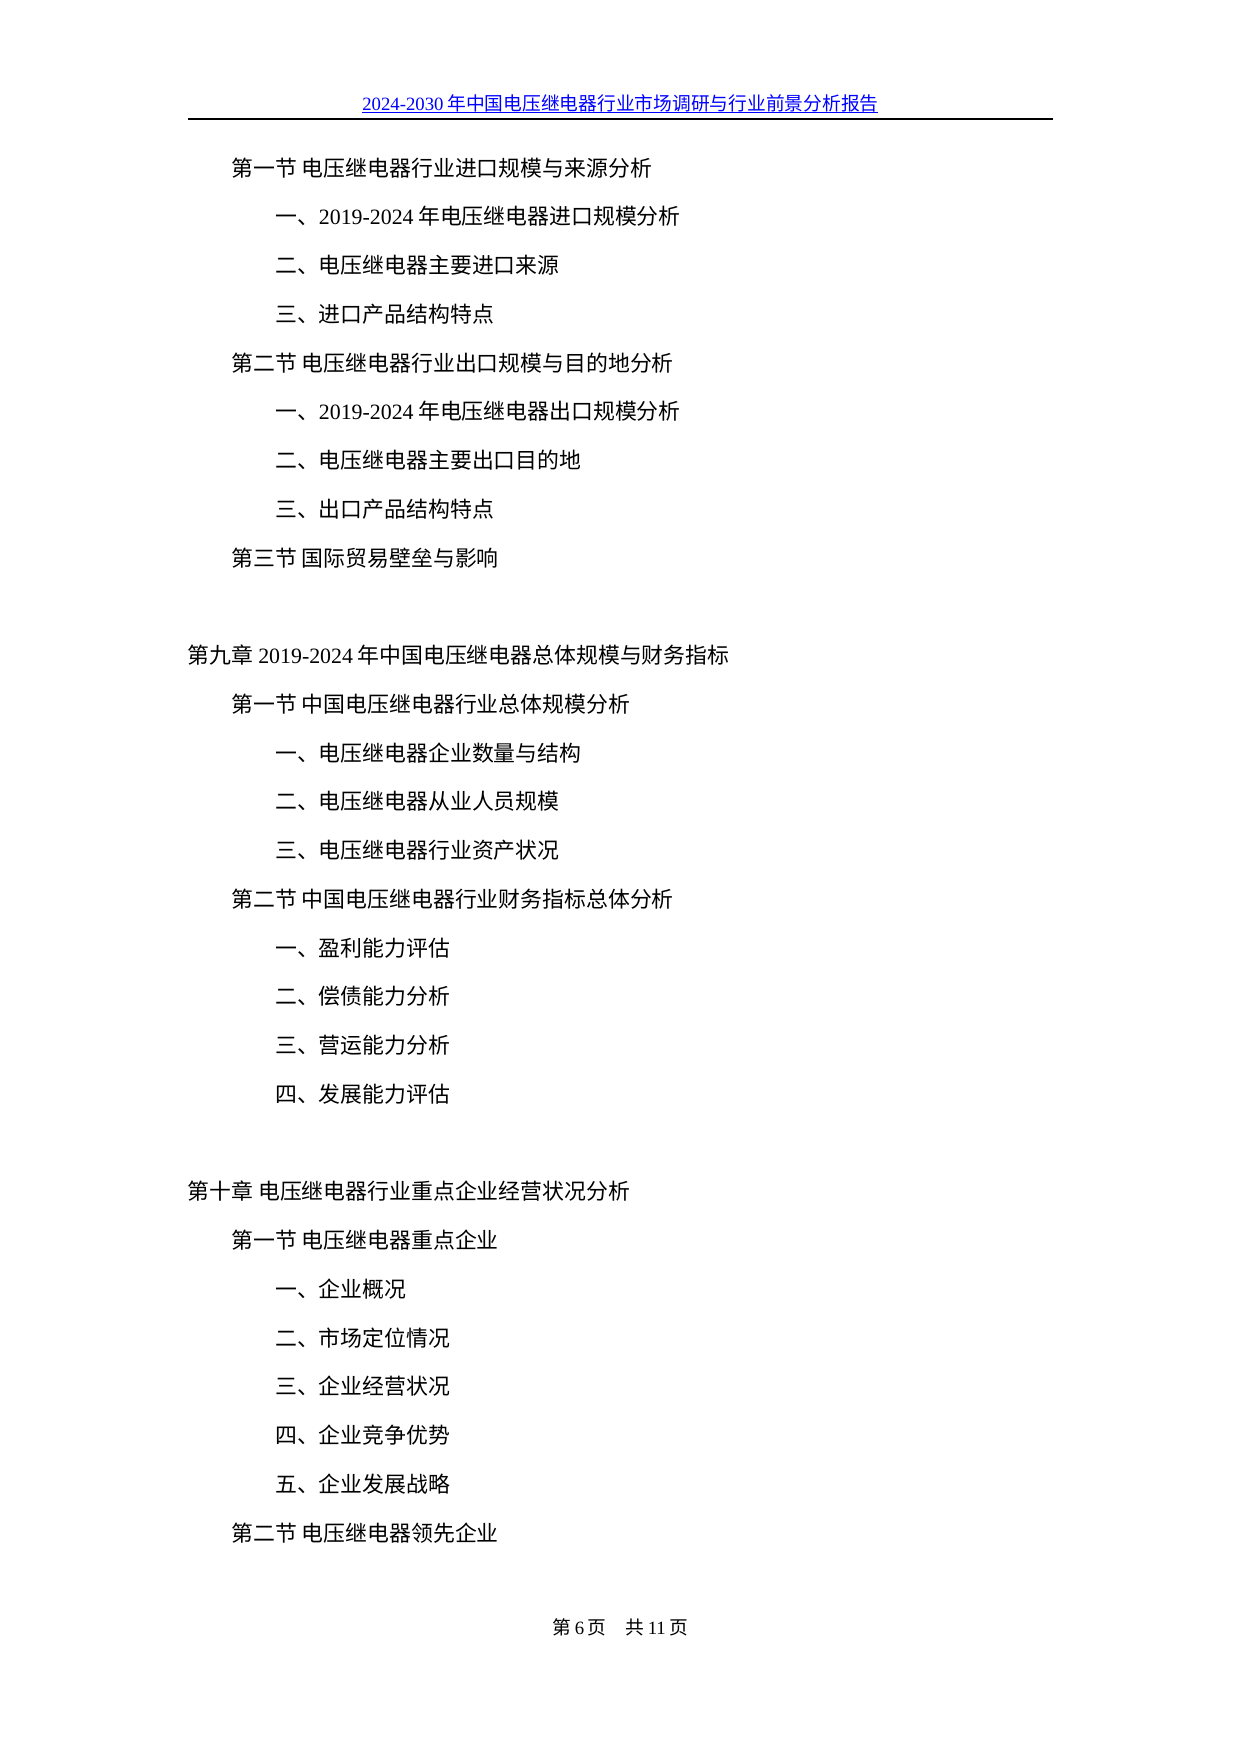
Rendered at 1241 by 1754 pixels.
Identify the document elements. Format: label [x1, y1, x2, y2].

text [187, 150, 1053, 1548]
